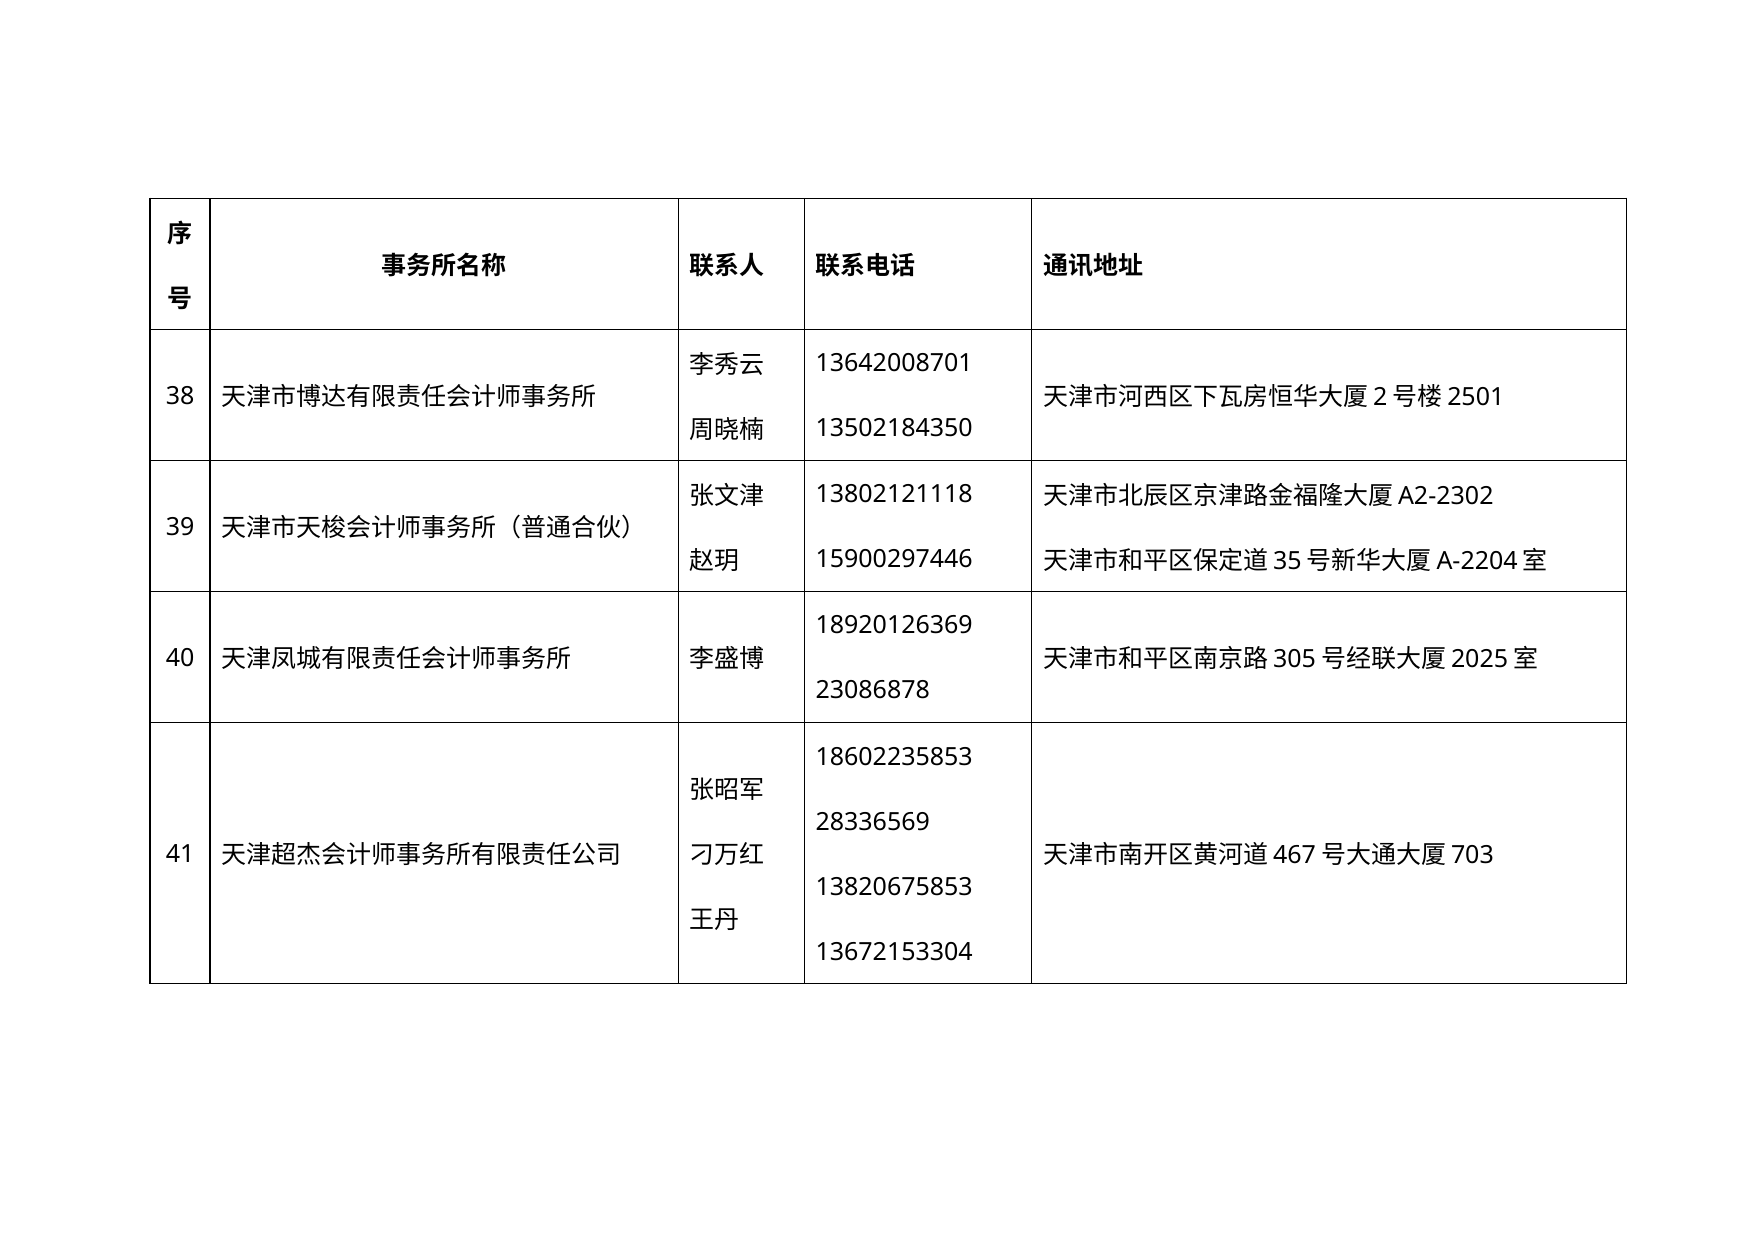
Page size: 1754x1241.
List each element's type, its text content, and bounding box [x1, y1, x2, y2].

table_cell 18602235853 28336569 13820675853 13672153304 [805, 723, 1031, 983]
table_cell 13802121118 15900297446 [805, 461, 1031, 591]
table_cell 李秀云 周晓楠 [679, 330, 804, 460]
table_header 联系人 [679, 199, 804, 329]
table_header 通讯地址 [1032, 199, 1626, 329]
table_header 事务所名称 [211, 199, 678, 329]
table_cell 天津凤城有限责任会计师事务所 [211, 592, 678, 722]
table_cell 39 [151, 461, 209, 591]
table_cell 张昭军 刁万红 王丹 [679, 723, 804, 983]
table_cell 天津超杰会计师事务所有限责任公司 [211, 723, 678, 983]
table_cell 天津市河西区下瓦房恒华大厦2号楼2501 [1032, 330, 1626, 460]
table_header 联系电话 [805, 199, 1031, 329]
table_cell 天津市天梭会计师事务所（普通合伙） [211, 461, 678, 591]
table_cell 40 [151, 592, 209, 722]
table_cell 天津市北辰区京津路金福隆大厦A2-2302 天津市和平区保定道35号新华大厦A-2204室 [1032, 461, 1626, 591]
table_cell 天津市南开区黄河道467号大通大厦703 [1032, 723, 1626, 983]
table_cell 天津市博达有限责任会计师事务所 [211, 330, 678, 460]
table_cell 18920126369 23086878 [805, 592, 1031, 722]
table_header 序号 [151, 199, 209, 329]
table_cell 13642008701 13502184350 [805, 330, 1031, 460]
table_cell 41 [151, 723, 209, 983]
table_cell 天津市和平区南京路305号经联大厦2025室 [1032, 592, 1626, 722]
table_cell 李盛博 [679, 592, 804, 722]
table_cell 张文津 赵玥 [679, 461, 804, 591]
table_cell 38 [151, 330, 209, 460]
